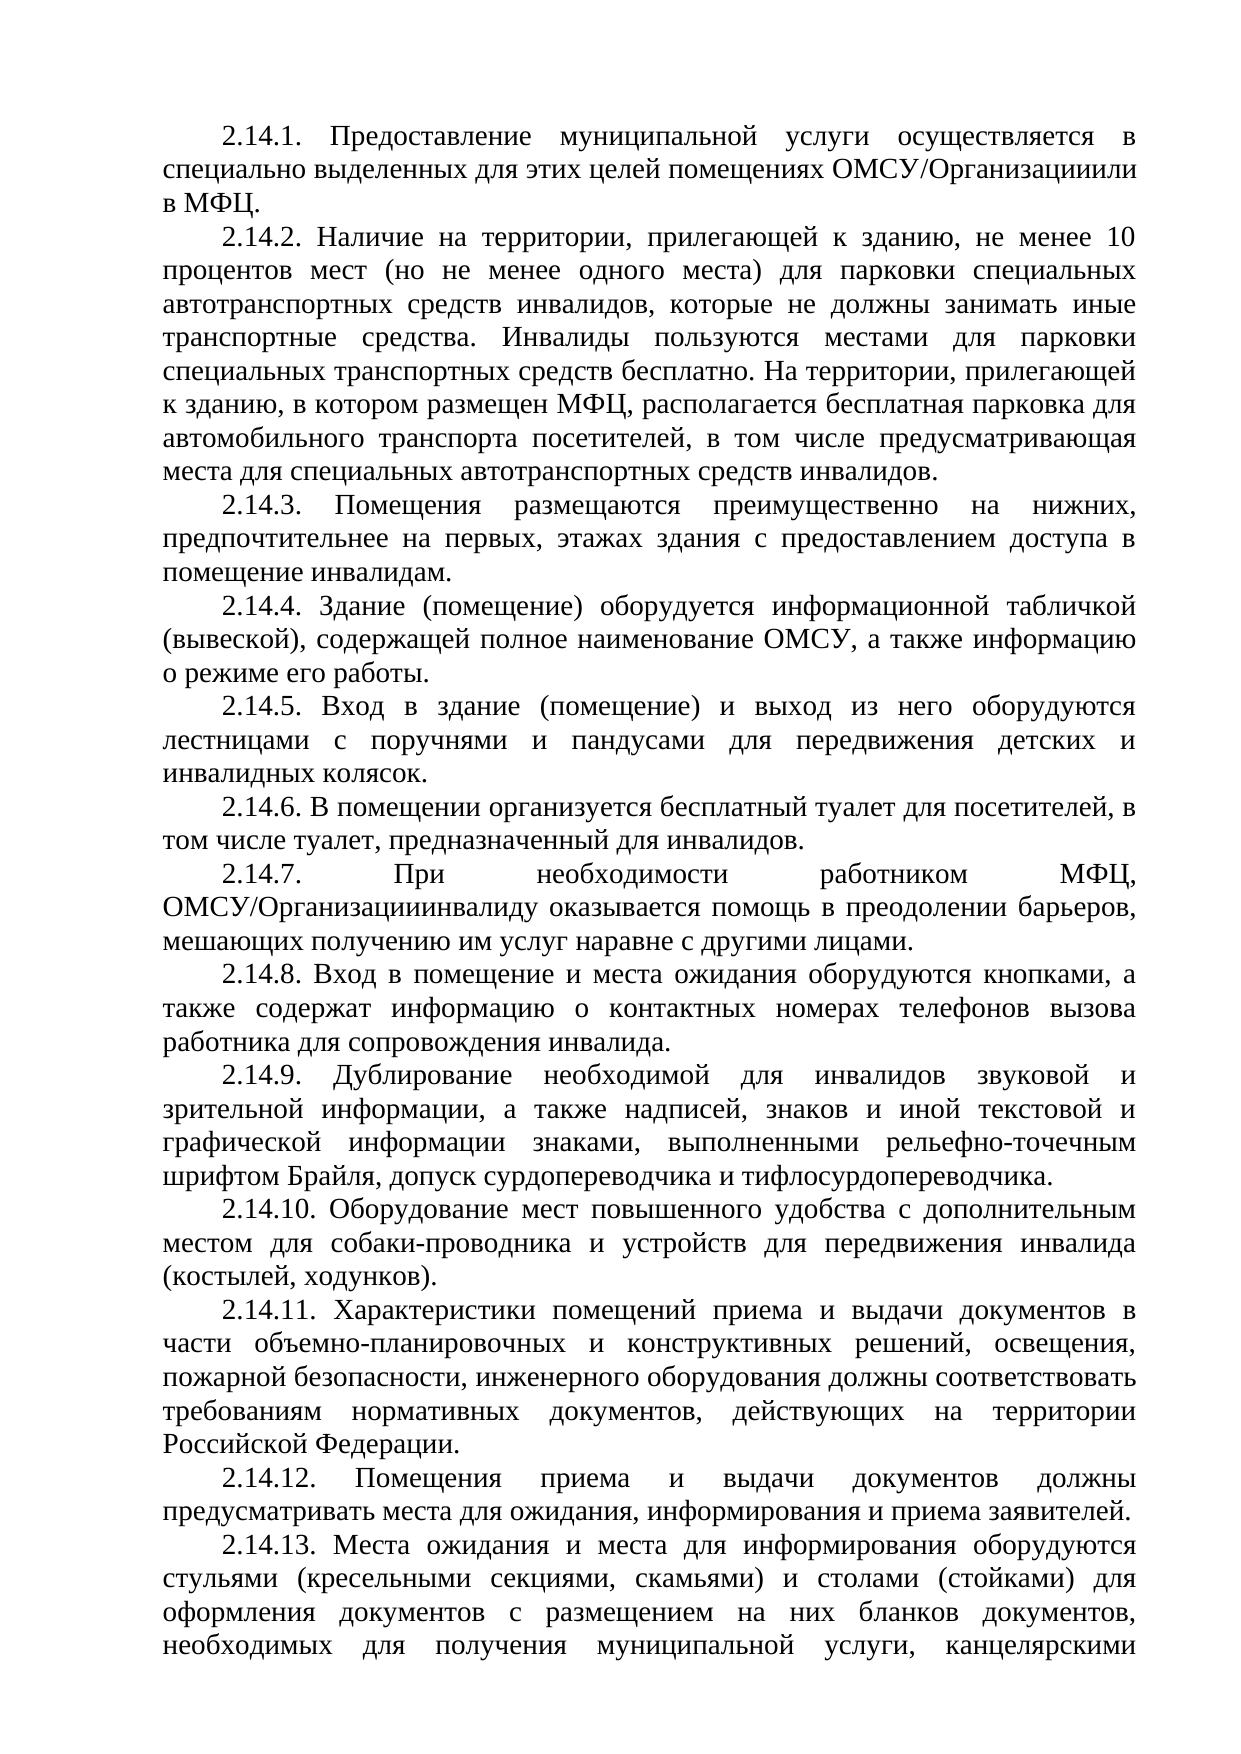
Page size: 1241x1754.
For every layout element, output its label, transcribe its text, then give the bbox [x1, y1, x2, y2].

text 2.14.9. Дублирование необходимой для инвалидов звуковой и зрительной информации, а также надписей, знаков и иной текстовой и графической информации знаками, выполненными рельефно-точечным шрифтом Брайля, допуск сурдопереводчика и тифлосурдопереводчика. [162, 1057, 1137, 1191]
text 2.14.7. При необходимости работником МФЦ, ОМСУ/Организацииинвалиду оказывается помощь в преодолении барьеров, мешающих получению им услуг наравне с другими лицами. [162, 856, 1137, 957]
text 2.14.4. Здание (помещение) оборудуется информационной табличкой (вывеской), содержащей полное наименование ОМСУ, а также информацию о режиме его работы. [162, 588, 1137, 688]
text 2.14.1. Предоставление муниципальной услуги осуществляется в специально выделенных для этих целей помещениях ОМСУ/Организацииили в МФЦ. [162, 118, 1137, 219]
text 2.14.3. Помещения размещаются преимущественно на нижних, предпочтительнее на первых, этажах здания с предоставлением доступа в помещение инвалидам. [162, 487, 1137, 588]
text 2.14.5. Вход в здание (помещение) и выход из него оборудуются лестницами с поручнями и пандусами для передвижения детских и инвалидных колясок. [162, 688, 1137, 789]
text 2.14.12. Помещения приема и выдачи документов должны предусматривать места для ожидания, информирования и приема заявителей. [162, 1460, 1137, 1527]
text 2.14.6. В помещении организуется бесплатный туалет для посетителей, в том числе туалет, предназначенный для инвалидов. [162, 789, 1137, 856]
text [162, 1527, 1137, 1661]
text 2.14.2. Наличие на территории, прилегающей к зданию, не менее 10 процентов мест (но не менее одного места) для парковки специальных автотранспортных средств инвалидов, которые не должны занимать иные транспортные средства. Инвалиды пользуются местами для парковки специальных транспортных средств бесплатно. На территории, прилегающей к зданию, в котором размещен МФЦ, располагается бесплатная парковка для автомобильного транспорта посетителей, в том числе предусматривающая места для специальных автотранспортных средств инвалидов. [162, 219, 1137, 487]
text 2.14.10. Оборудование мест повышенного удобства с дополнительным местом для собаки-проводника и устройств для передвижения инвалида (костылей, ходунков). [162, 1191, 1137, 1292]
text 2.14.8. Вход в помещение и места ожидания оборудуются кнопками, а также содержат информацию о контактных номерах телефонов вызова работника для сопровождения инвалида. [162, 957, 1137, 1057]
text 2.14.11. Характеристики помещений приема и выдачи документов в части объемно-планировочных и конструктивных решений, освещения, пожарной безопасности, инженерного оборудования должны соответствовать требованиям нормативных документов, действующих на территории Российской Федерации. [162, 1292, 1137, 1460]
